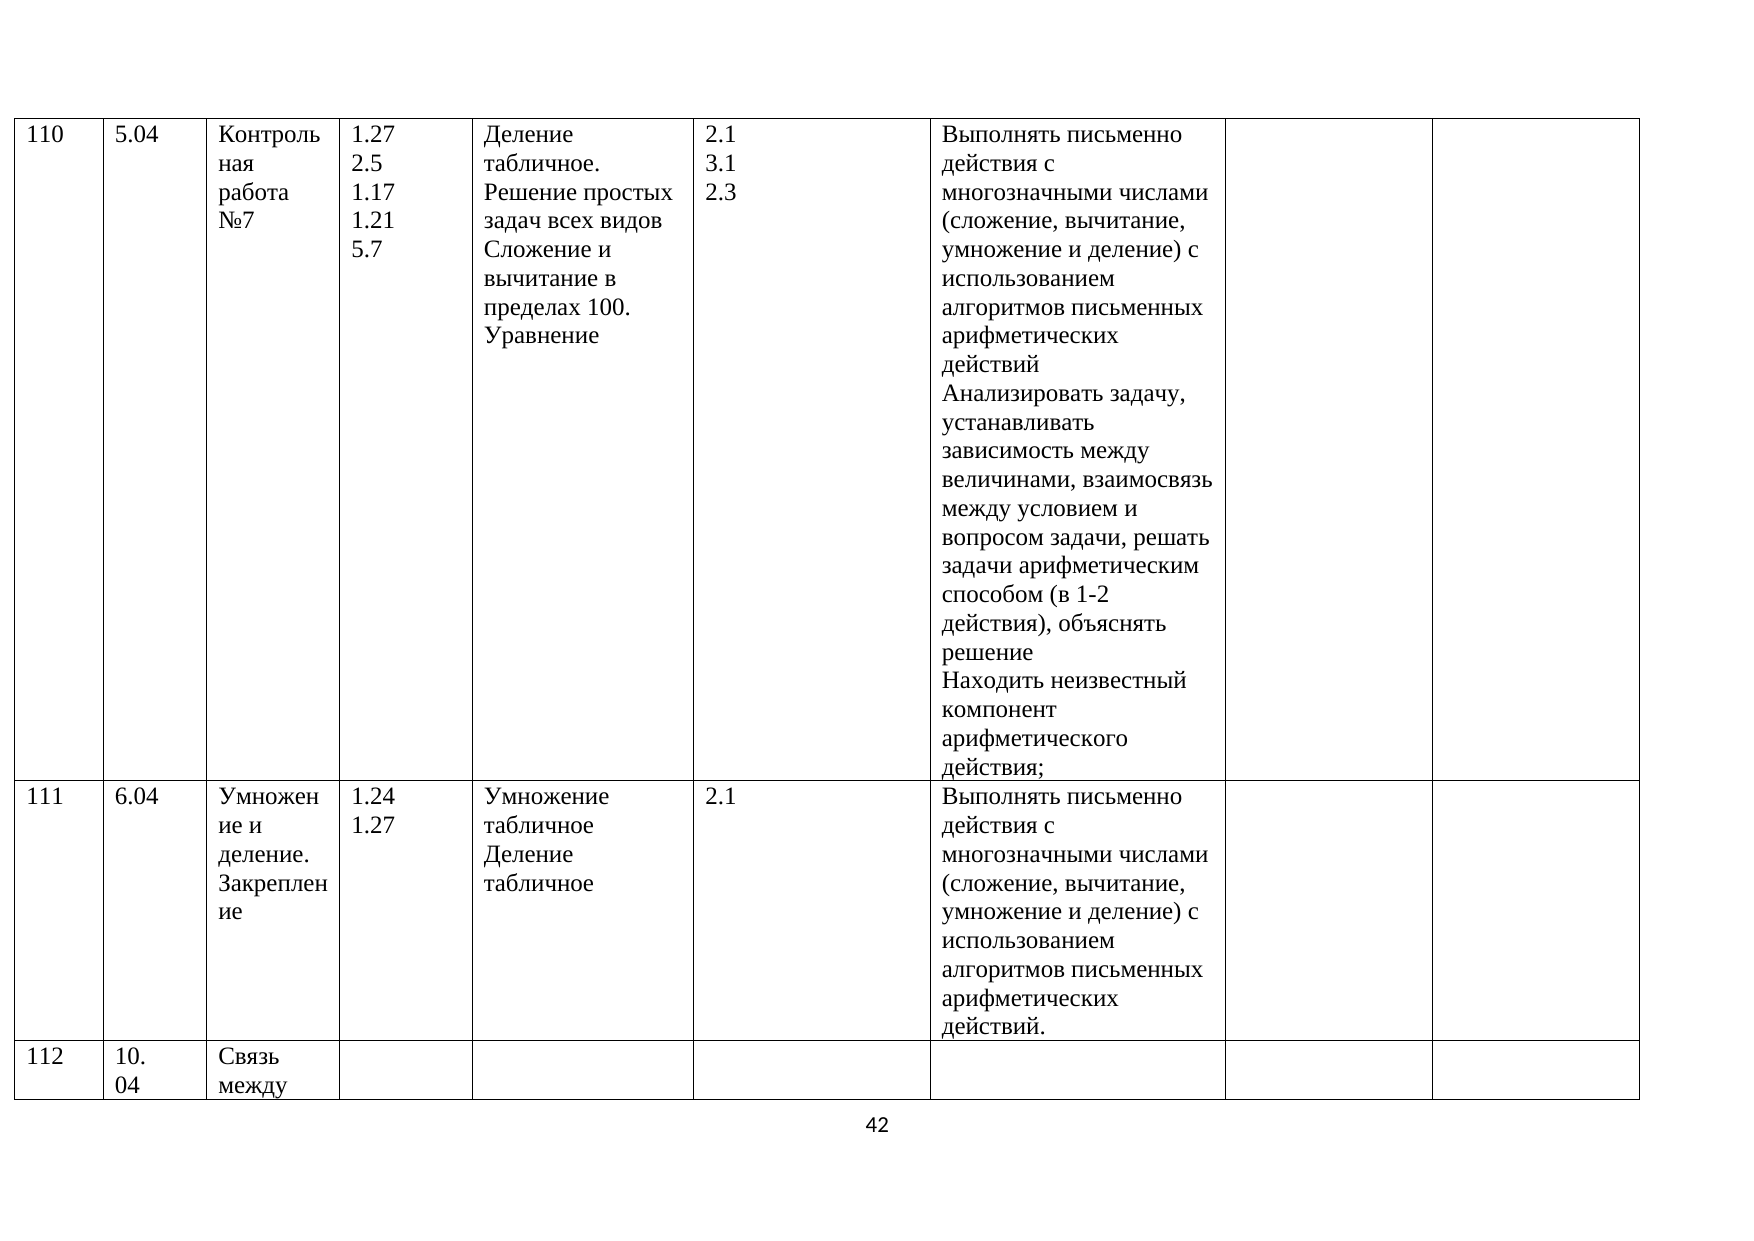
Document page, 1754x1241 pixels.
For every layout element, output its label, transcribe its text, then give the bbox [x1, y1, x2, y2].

table_cell Выполнять письменно действия с многозначными числами (сложение, вычитание, умножение и деление) с использованием алгоритмов письменных арифметических действий Анализировать задачу, устанавливать зависимость между величинами, взаимосвязь между условием и вопросом задачи, решать задачи арифметическим способом (в 1-2 действия), объяснять решение Находить неизвестный компонент арифметического действия; [931, 119, 1225, 780]
table_cell 5.04 [104, 119, 206, 780]
table_cell [694, 1041, 930, 1099]
table_cell 1.24 1.27 [340, 781, 472, 1040]
table_cell [1433, 119, 1639, 780]
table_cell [207, 1041, 339, 1099]
table_cell [1226, 119, 1432, 780]
table_cell 112 [15, 1041, 103, 1099]
table_cell Контрольная работа №7 [207, 119, 339, 780]
table_cell Умножение табличное Деление табличное [473, 781, 693, 1040]
table_cell [1226, 1041, 1432, 1099]
table_cell 10. 04 [104, 1041, 206, 1099]
table_cell 1.27 2.5 1.17 1.21 5.7 [340, 119, 472, 780]
table_cell [1433, 1041, 1639, 1099]
table_cell [931, 1041, 1225, 1099]
table_cell 110 [15, 119, 103, 780]
table_cell 6.04 [104, 781, 206, 1040]
table_cell Выполнять письменно действия с многозначными числами (сложение, вычитание, умножение и деление) с использованием алгоритмов письменных арифметических действий. [931, 781, 1225, 1040]
table_cell [473, 1041, 693, 1099]
table_cell Деление табличное. Решение простых задач всех видов Сложение и вычитание в пределах 100. Уравнение [473, 119, 693, 780]
table_cell 111 [15, 781, 103, 1040]
table_cell 2.1 [694, 781, 930, 1040]
table_cell [1226, 781, 1432, 1040]
table_cell Умножение и деление. Закрепление [207, 781, 339, 1040]
table_cell [340, 1041, 472, 1099]
table_cell [1433, 781, 1639, 1040]
table_cell 2.1 3.1 2.3 [694, 119, 930, 780]
